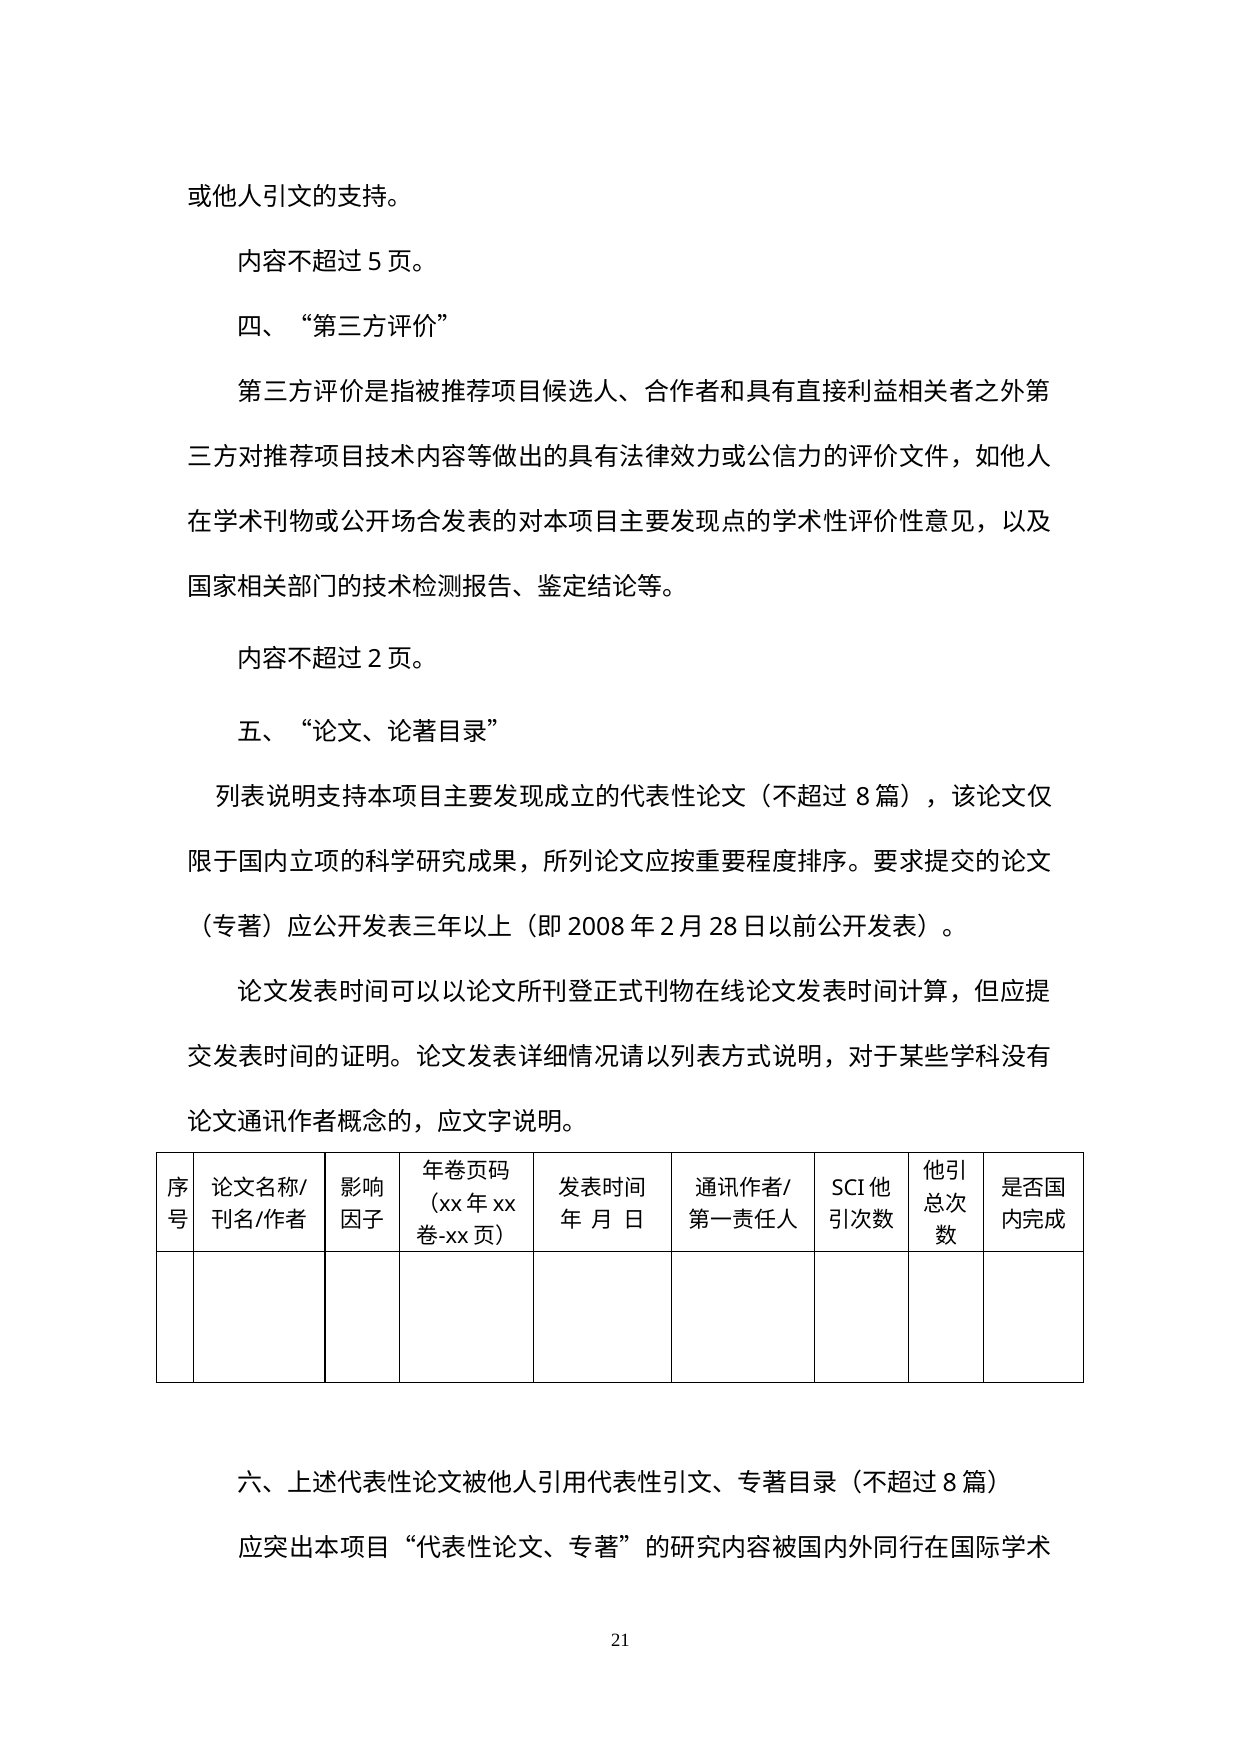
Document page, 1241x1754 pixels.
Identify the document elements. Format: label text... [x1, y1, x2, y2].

table_header 影响 因子 [326, 1153, 399, 1251]
table_header 年卷页码 （xx年xx卷-xx页） [400, 1153, 533, 1251]
table_cell [534, 1252, 671, 1382]
table_header 序号 [157, 1153, 193, 1251]
table_header 发表时间 年 月 日 [534, 1153, 671, 1251]
table_header 是否国 内完成 [984, 1153, 1083, 1251]
text 六、上述代表性论文被他人引用代表性引文、专著目录（不超过8篇） [187, 1448, 1053, 1513]
table_header SCI他 引次数 [815, 1153, 908, 1251]
table_cell [157, 1252, 193, 1382]
table_cell [815, 1252, 908, 1382]
text 论文发表时间可以以论文所刊登正式刊物在线论文发表时间计算，但应提交发表时间的证明。论文发表详细情况请以列表方式说明，对于某些学科没有论文通讯作者概念的，应文字说明。 [187, 957, 1053, 1152]
table_cell [400, 1252, 533, 1382]
text 五、“论文、论著目录” [187, 697, 1053, 762]
text 四、“第三方评价” [187, 292, 1053, 357]
table_cell [194, 1252, 324, 1382]
table_cell [326, 1252, 399, 1382]
table_cell [672, 1252, 814, 1382]
table_header 论文名称/ 刊名/作者 [194, 1153, 324, 1251]
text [187, 162, 1053, 227]
text 第三方评价是指被推荐项目候选人、合作者和具有直接利益相关者之外第三方对推荐项目技术内容等做出的具有法律效力或公信力的评价文件，如他人在学术刊物或公开场合发表的对本项目主要发现点的学术性评价性意见，以及国家相关部门的技术检测报告、鉴定结论等。 [187, 357, 1053, 617]
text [187, 1513, 1053, 1578]
text 内容不超过5页。 [187, 227, 1053, 292]
table_cell [909, 1252, 983, 1382]
table_header 通讯作者/ 第一责任人 [672, 1153, 814, 1251]
table_cell [984, 1252, 1083, 1382]
text 内容不超过2页。 [187, 624, 1053, 689]
table_header 他引 总次数 [909, 1153, 983, 1251]
text 列表说明支持本项目主要发现成立的代表性论文（不超过8篇），该论文仅限于国内立项的科学研究成果，所列论文应按重要程度排序。要求提交的论文（专著）应公开发表三年以上（即以前公开发表）。 [187, 762, 1053, 957]
